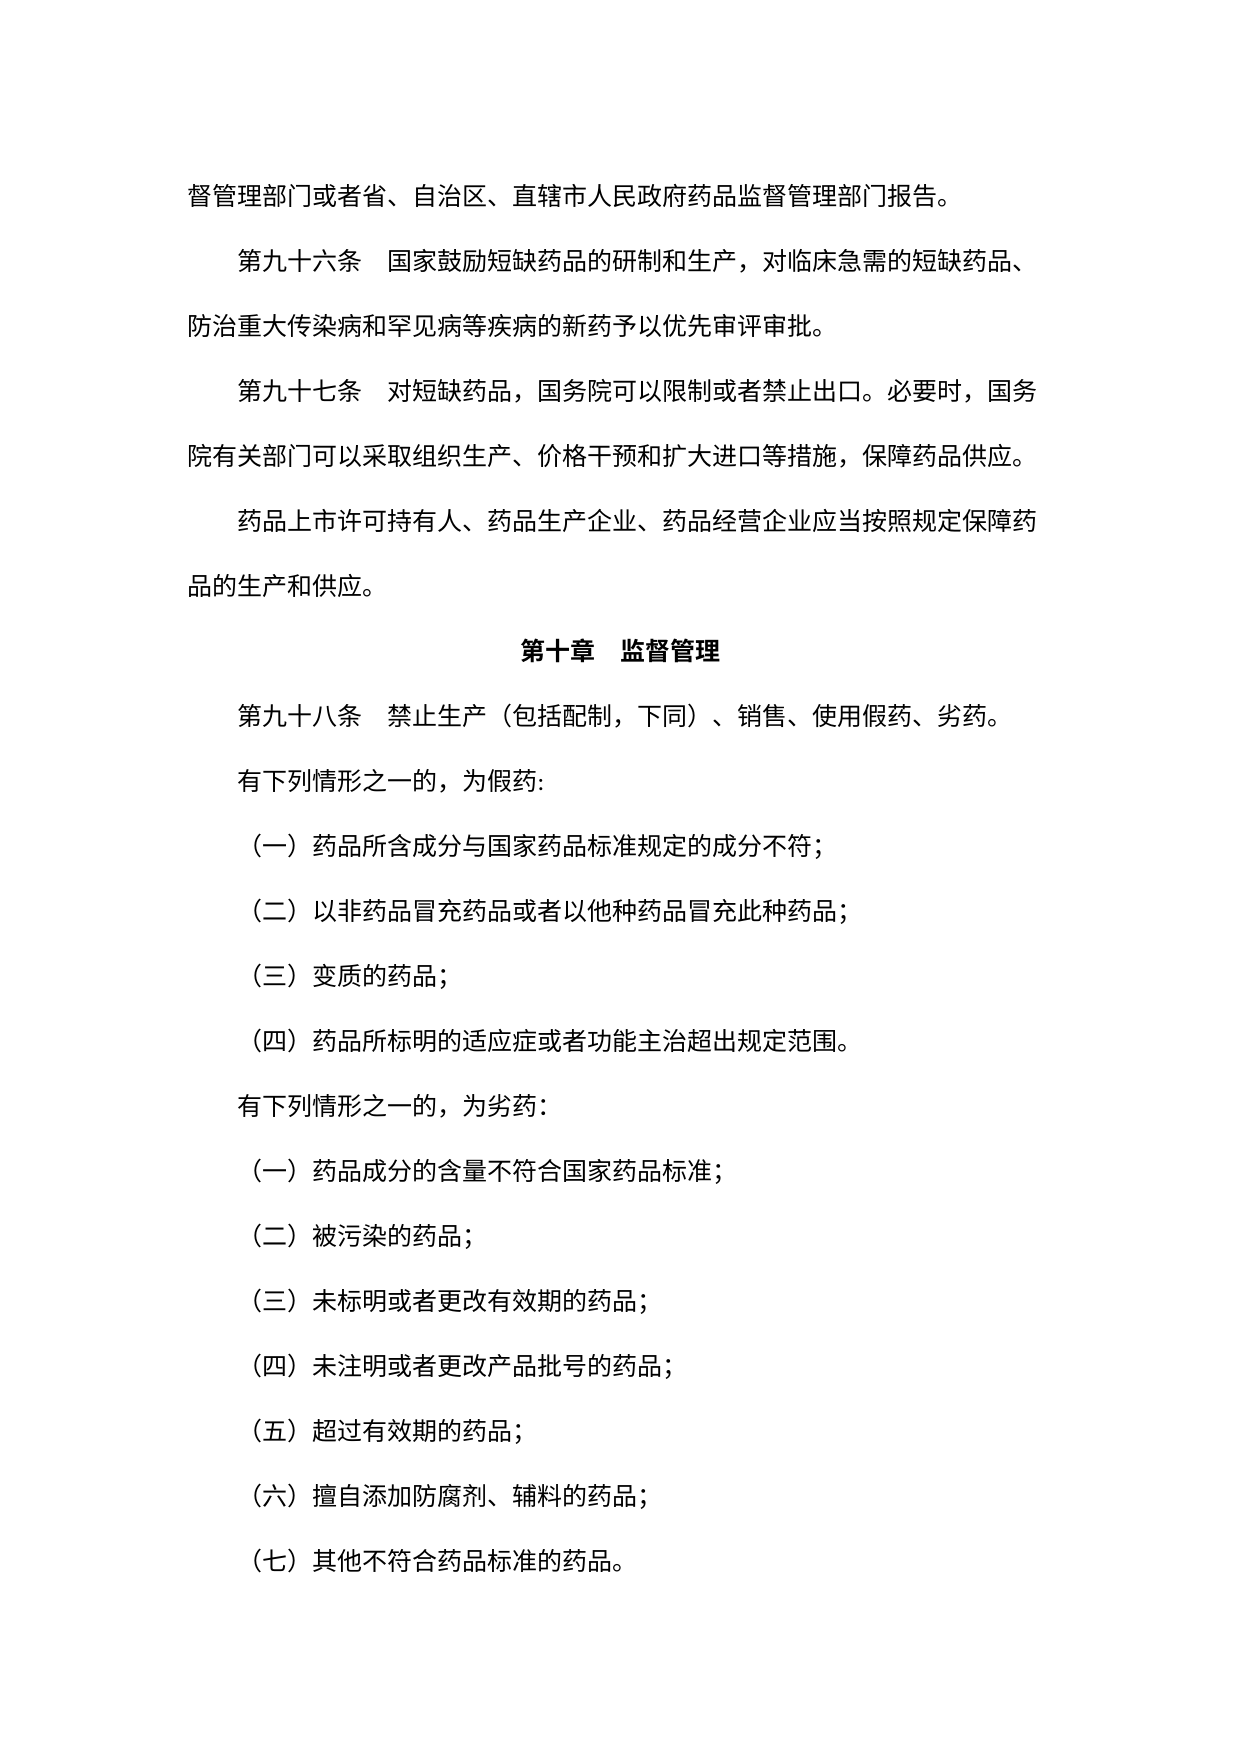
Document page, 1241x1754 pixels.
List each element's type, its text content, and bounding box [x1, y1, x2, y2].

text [187, 682, 1053, 1592]
text 第十章 监督管理 [187, 617, 1053, 682]
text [187, 162, 1053, 617]
